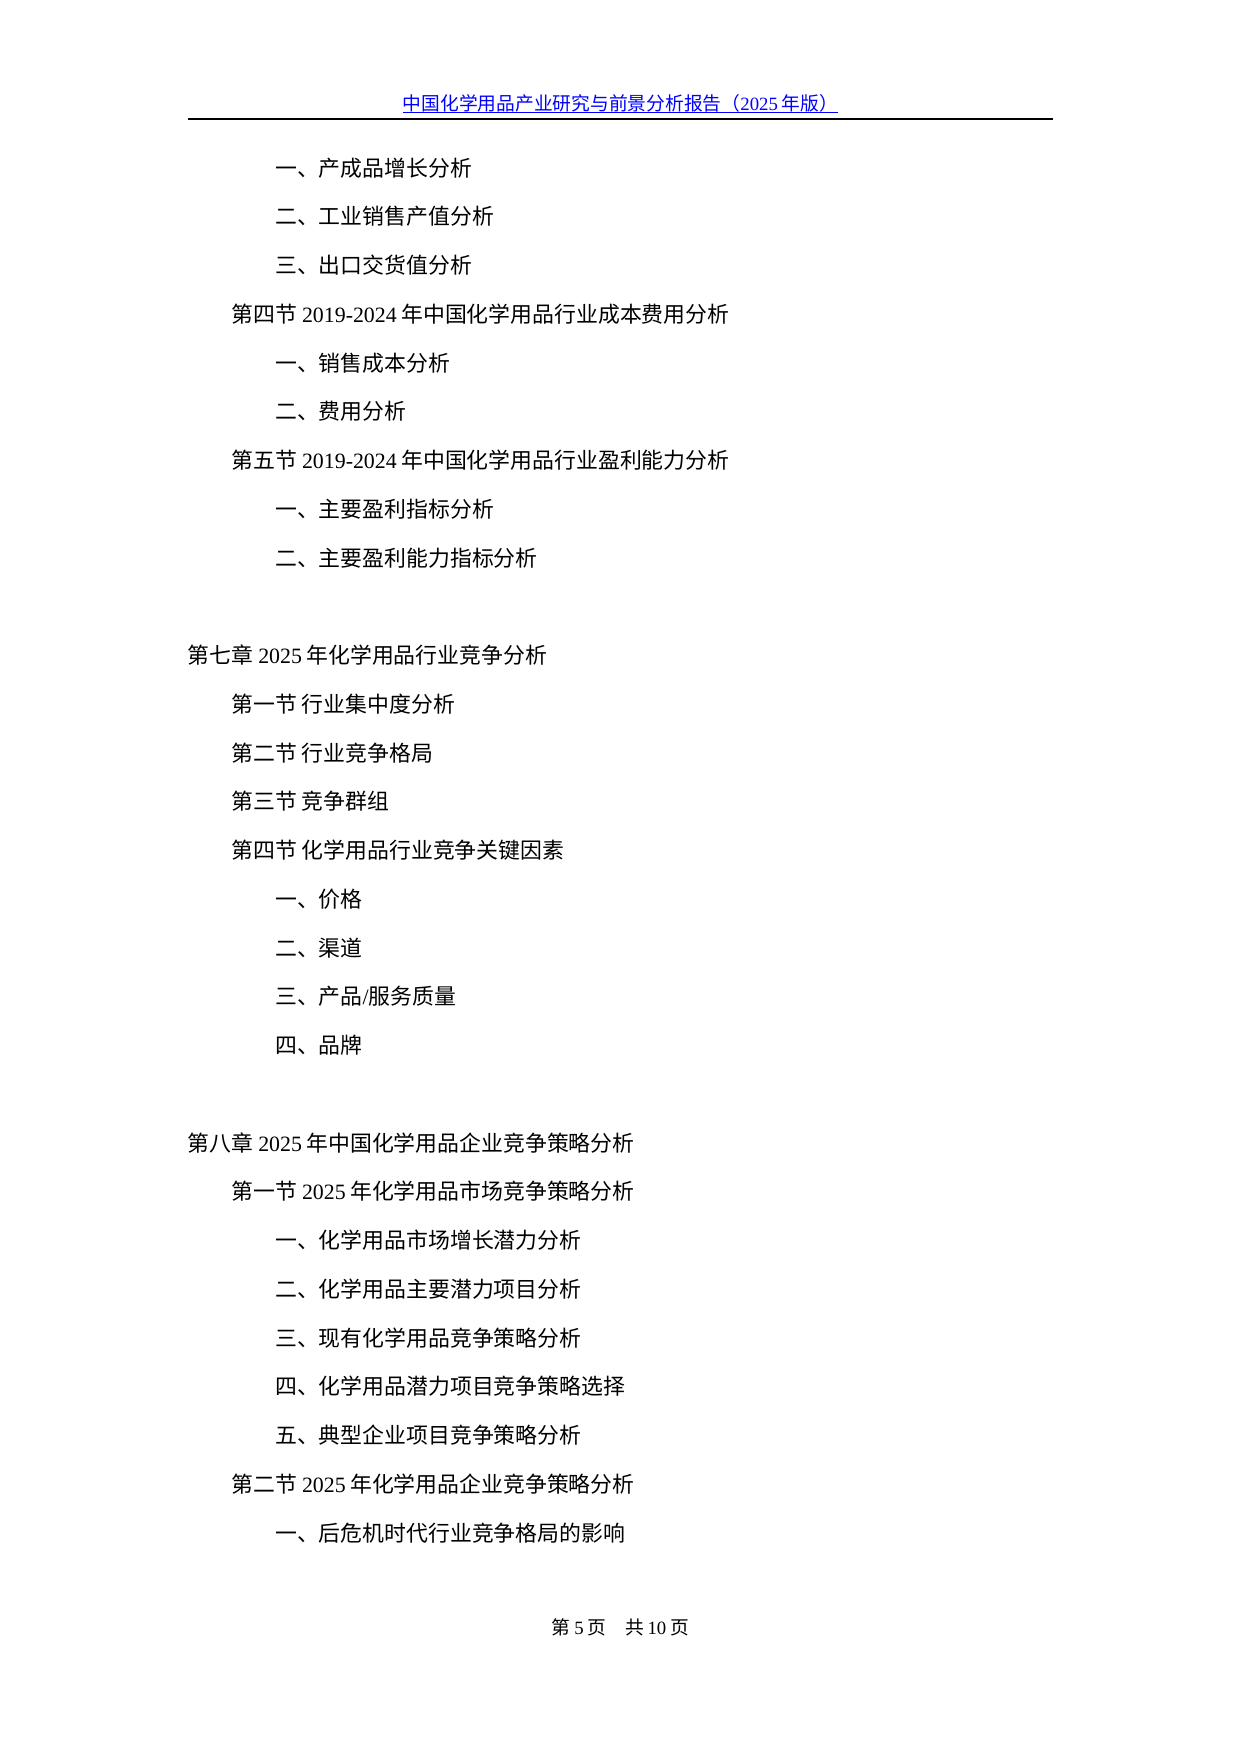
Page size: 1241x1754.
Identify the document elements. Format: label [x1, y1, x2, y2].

text [187, 150, 1053, 1548]
